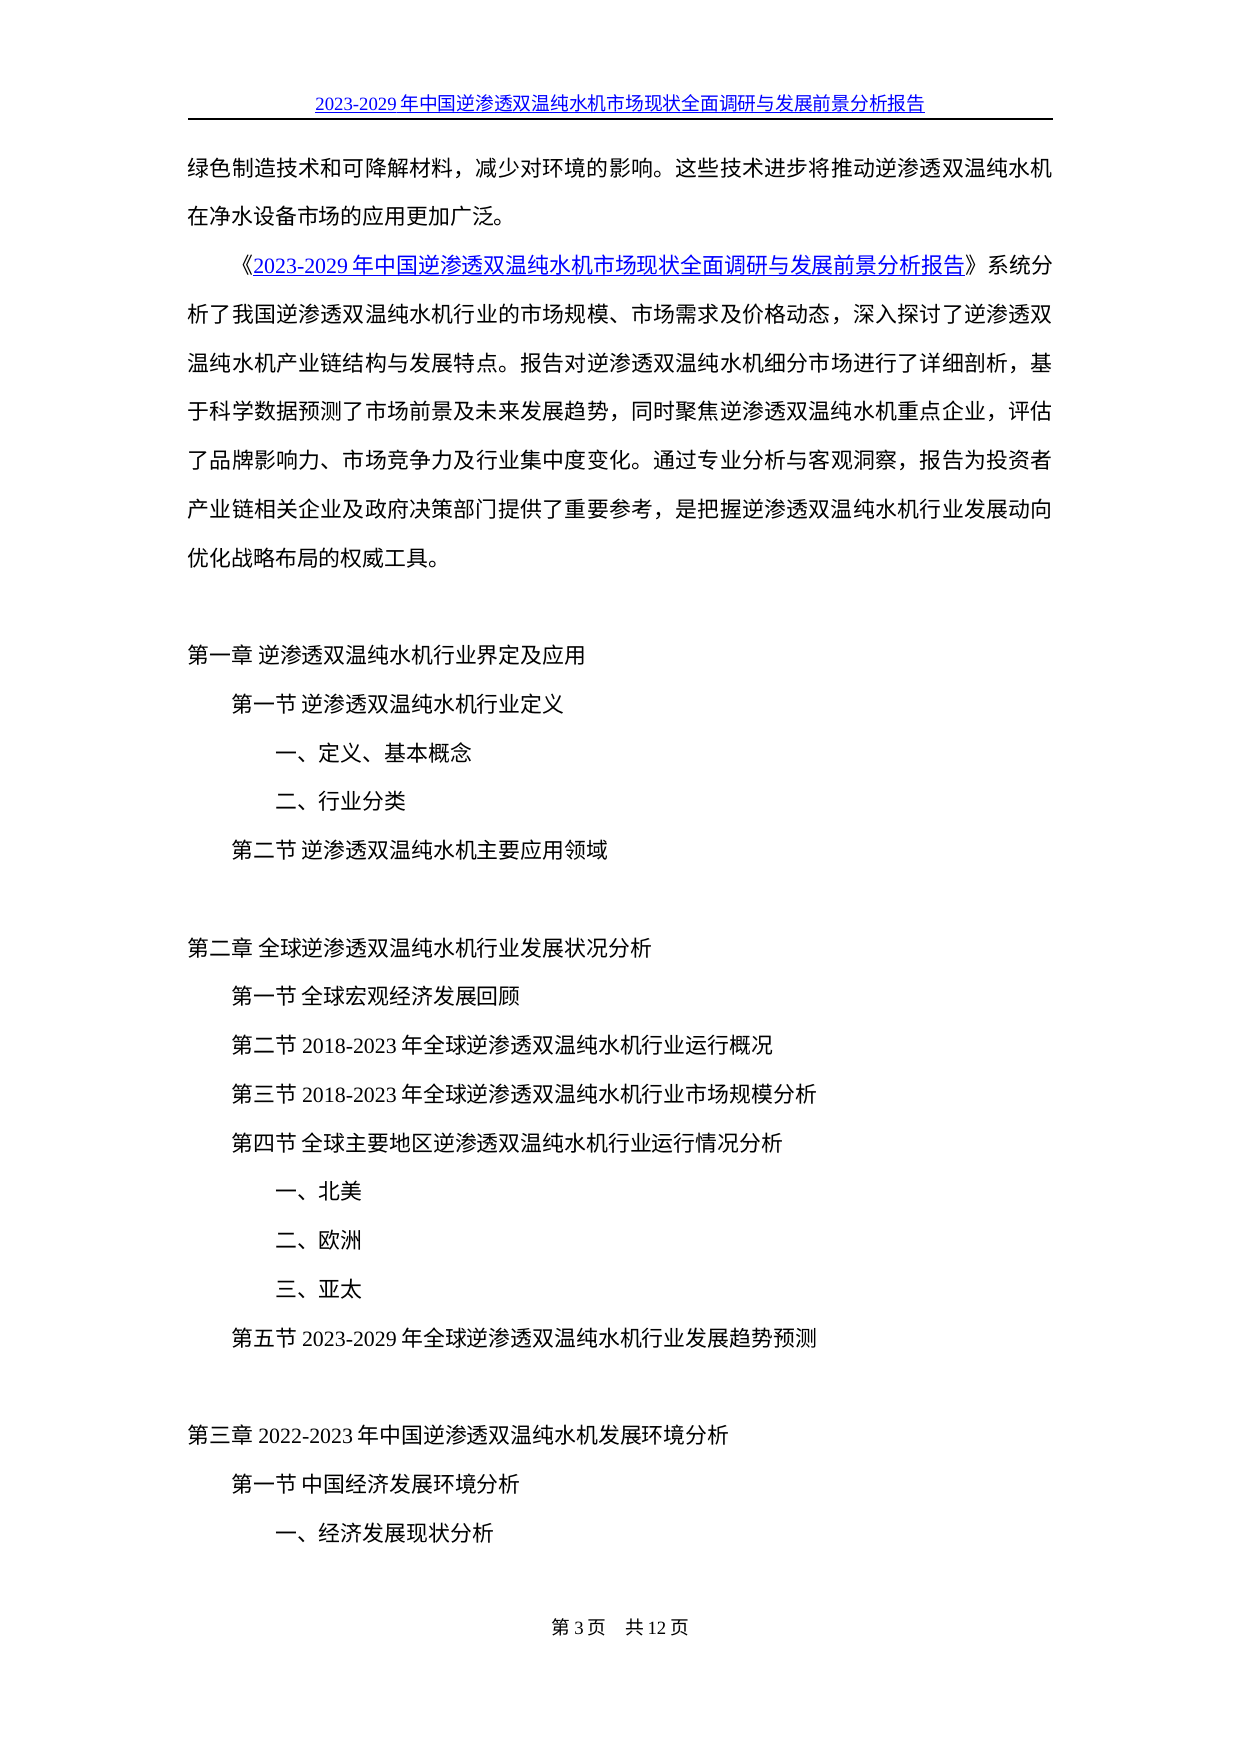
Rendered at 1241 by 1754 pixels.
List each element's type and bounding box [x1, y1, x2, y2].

text [187, 150, 1053, 1548]
